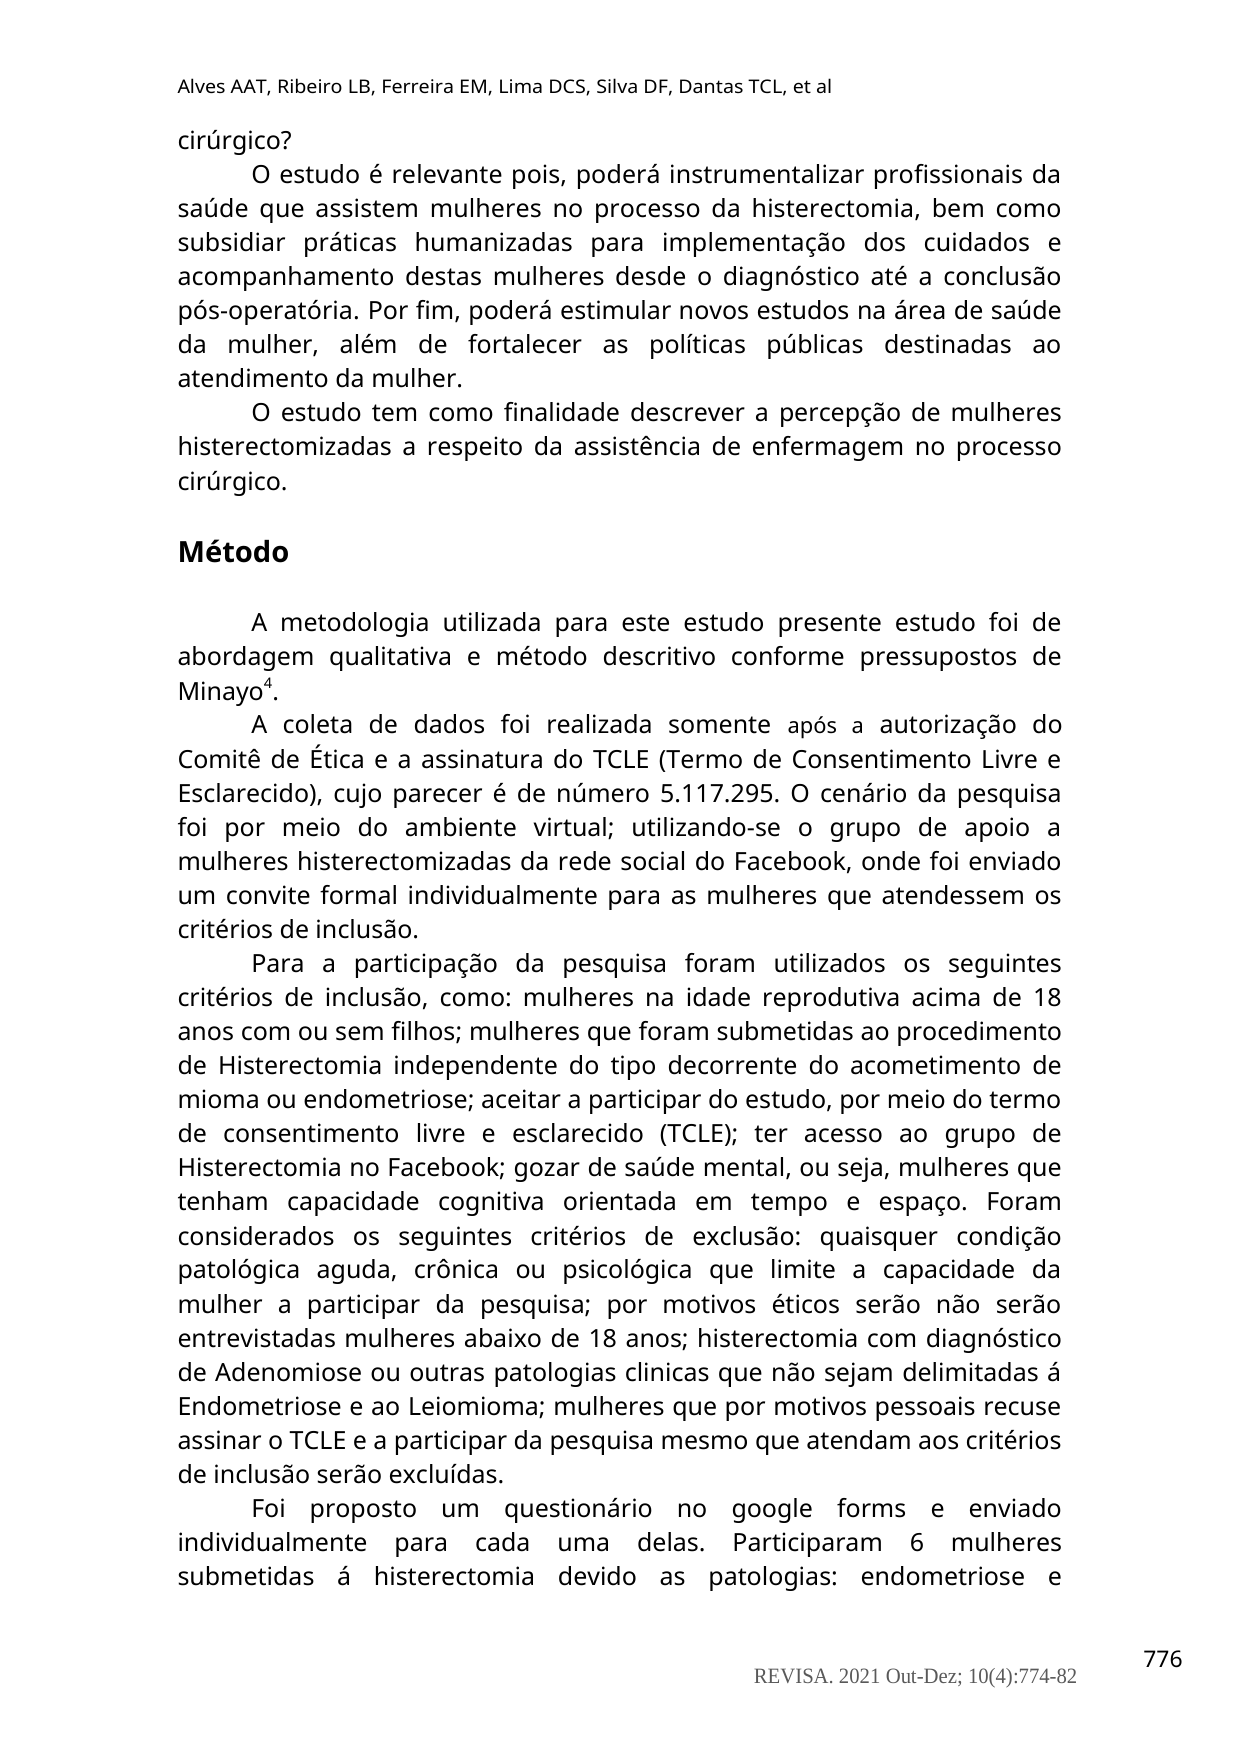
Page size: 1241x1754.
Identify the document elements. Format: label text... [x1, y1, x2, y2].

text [177, 122, 1063, 157]
text O estudo tem como finalidade descrever a percepção de mulheres histerectomizadas a respeito da assistência de enfermagem no processo cirúrgico. [177, 395, 1063, 497]
text A metodologia utilizada para este estudo presente estudo foi de abordagem qualitativa e método descritivo conforme pressupostos de Minayo4. [177, 605, 1063, 707]
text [177, 1491, 1063, 1593]
text O estudo é relevante pois, poderá instrumentalizar profissionais da saúde que assistem mulheres no processo da histerectomia, bem como subsidiar práticas humanizadas para implementação dos cuidados e acompanhamento destas mulheres desde o diagnóstico até a conclusão pós-operatória. Por fim, poderá estimular novos estudos na área de saúde da mulher, além de fortalecer as políticas públicas destinadas ao atendimento da mulher. [177, 157, 1063, 395]
text Para a participação da pesquisa foram utilizados os seguintes critérios de inclusão, como: mulheres na idade reprodutiva acima de 18 anos com ou sem filhos; mulheres que foram submetidas ao procedimento de Histerectomia independente do tipo decorrente do acometimento de mioma ou endometriose; aceitar a participar do estudo, por meio do termo de consentimento livre e esclarecido (TCLE); ter acesso ao grupo de Histerectomia no Facebook; gozar de saúde mental, ou seja, mulheres que tenham capacidade cognitiva orientada em tempo e espaço. Foram considerados os seguintes critérios de exclusão: quaisquer condição patológica aguda, crônica ou psicológica que limite a capacidade da mulher a participar da pesquisa; por motivos éticos serão não serão entrevistadas mulheres abaixo de 18 anos; histerectomia com diagnóstico de Adenomiose ou outras patologias clinicas que não sejam delimitadas á Endometriose e ao Leiomioma; mulheres que por motivos pessoais recuse assinar o TCLE e a participar da pesquisa mesmo que atendam aos critérios de inclusão serão excluídas. [177, 946, 1063, 1491]
text Método [177, 531, 1063, 571]
text A coleta de dados foi realizada somente após a autorização do Comitê de Ética e a assinatura do TCLE (Termo de Consentimento Livre e Esclarecido), cujo parecer é de número 5.117.295. O cenário da pesquisa foi por meio do ambiente virtual; utilizando-se o grupo de apoio a mulheres histerectomizadas da rede social do Facebook, onde foi enviado um convite formal individualmente para as mulheres que atendessem os critérios de inclusão. [177, 707, 1063, 946]
